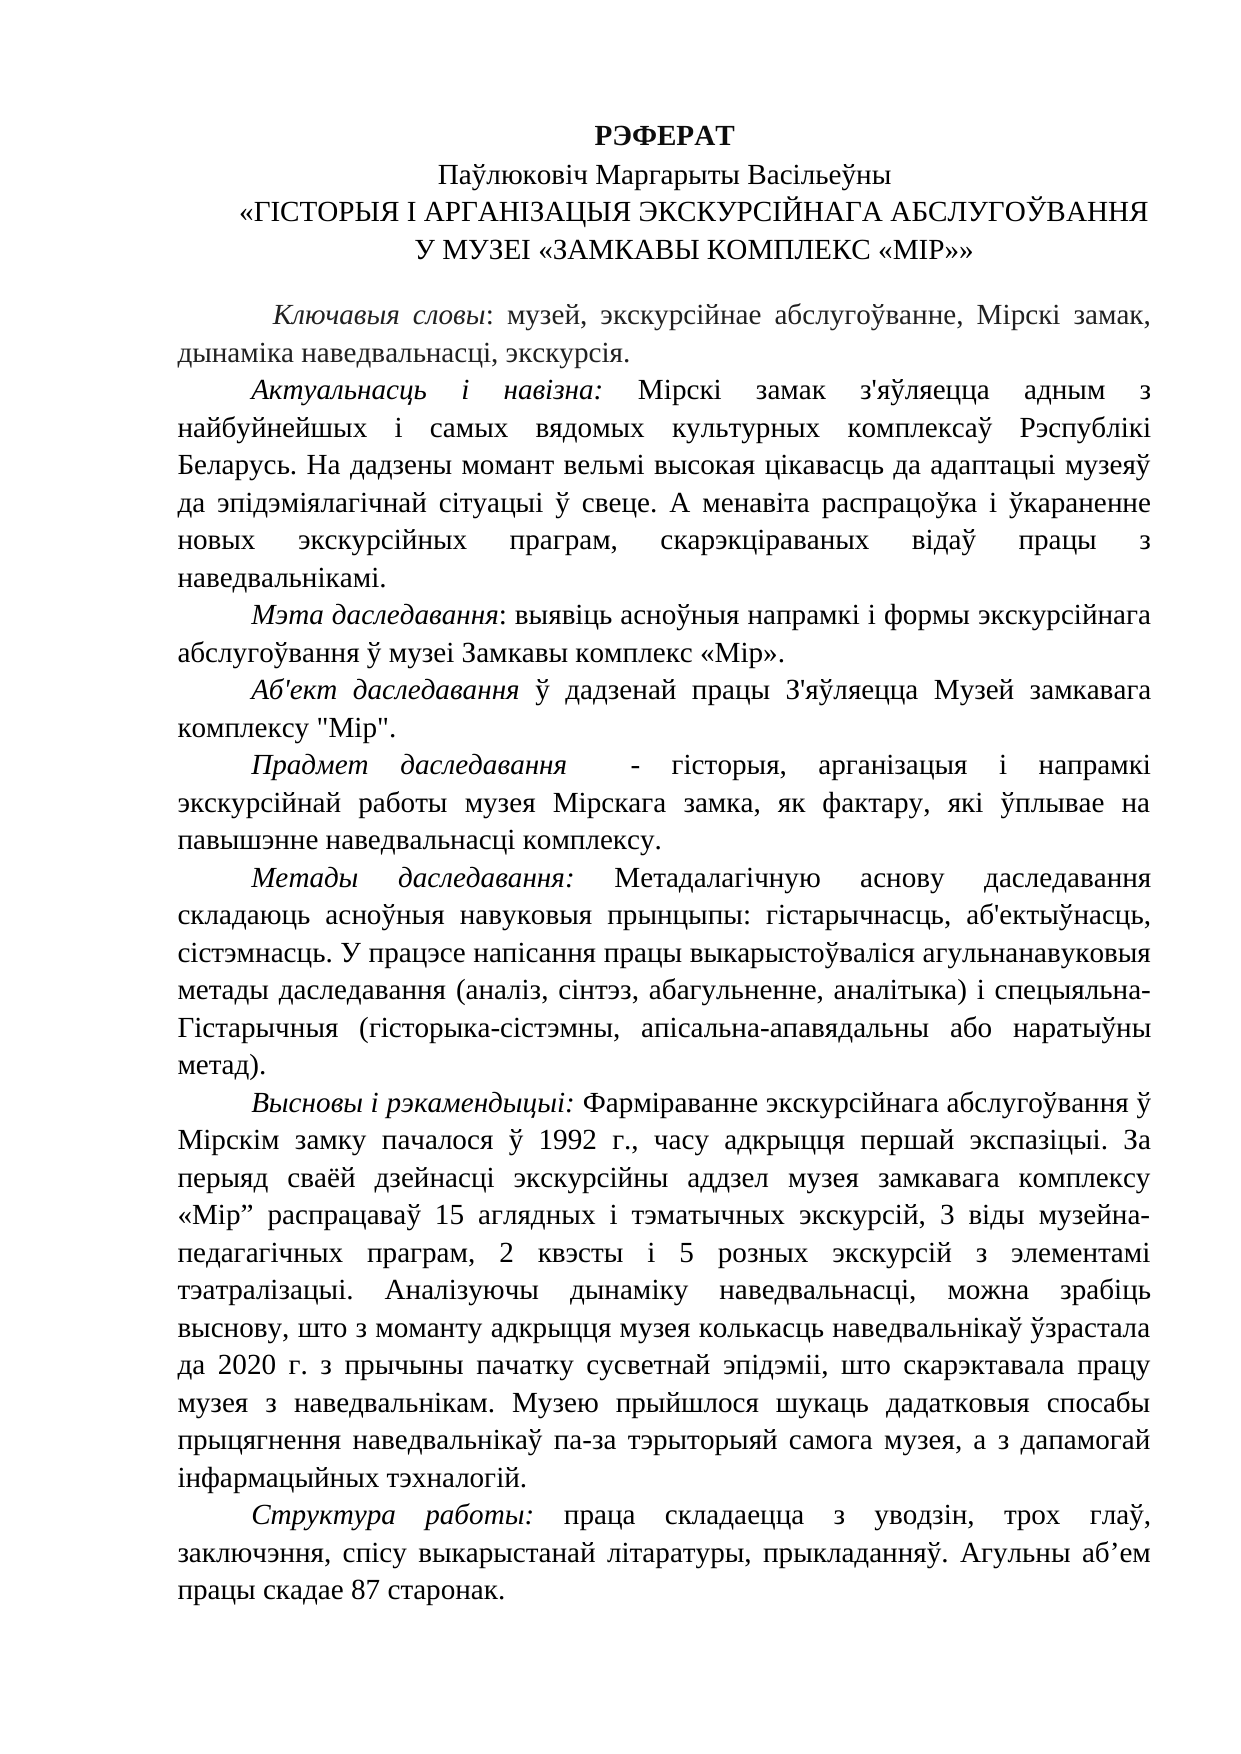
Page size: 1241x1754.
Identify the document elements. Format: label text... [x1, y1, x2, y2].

text Аб'ект даследавання ў дадзенай працы З'яўляецца Музей замкавага комплексу "Мір". [177, 670, 1152, 745]
text Актуальнасць і навізна: Мірскі замак з'яўляецца адным з найбуйнейшых і самых вядомых культурных комплексаў Рэспублікі Беларусь. На дадзены момант вельмі высокая цікавасць да адаптацыі музеяў да эпідэміялагічнай сітуацыі ў свеце. А менавіта распрацоўка і ўкараненне новых экскурсійных праграм, скарэкціраваных відаў працы з наведвальнікамі. [177, 370, 1152, 595]
text У МУЗЕІ «ЗАМКАВЫ КОМПЛЕКС «МІР»» [177, 229, 1152, 267]
text Мэта даследавання: выявіць асноўныя напрамкі і формы экскурсійнага абслугоўвання ў музеі Замкавы комплекс «Мір». [177, 595, 1152, 670]
text Ключавыя словы: музей, экскурсійнае абслугоўванне, Мірскі замак, дынаміка наведвальнасці, экскурсія. [177, 295, 1152, 370]
text Метады даследавання: Метадалагічную аснову даследавання складаюць асноўныя навуковыя прынцыпы: гістарычнасць, аб'ектыўнасць, сістэмнасць. У працэсе напісання працы выкарыстоўваліся агульнанавуковыя метады даследавання (аналіз, сінтэз, абагульненне, аналітыка) і спецыяльна-Гістарычныя (гісторыка-сістэмны, апісальна-апавядальны або наратыўны метад). [177, 857, 1152, 1082]
text Паўлюковіч Маргарыты Васільеўны [177, 154, 1152, 192]
text «ГІСТОРЫЯ І АРГАНІЗАЦЫЯ ЭКСКУРСІЙНАГА АБСЛУГОЎВАННЯ [177, 192, 1152, 229]
text Прадмет даследавання - гісторыя, арганізацыя і напрамкі экскурсійнай работы музея Мірскага замка, як фактару, які ўплывае на павышэнне наведвальнасці комплексу. [177, 745, 1152, 857]
text Структура работы: праца складаецца з уводзін, трох глаў, заключэння, спісу выкарыстанай літаратуры, прыкладанняў. Агульны аб’ем працы скадае 87 старонак. [177, 1495, 1152, 1607]
subtitle РЭФЕРАТ [177, 118, 1152, 152]
text Высновы і рэкамендыцыі: Фарміраванне экскурсійнага абслугоўвання ў Мірскім замку пачалося ў 1992 г., часу адкрыцця першай экспазіцыі. За перыяд сваёй дзейнасці экскурсійны аддзел музея замкавага комплексу «Мір” распрацаваў 15 аглядных і тэматычных экскурсій, 3 віды музейна-педагагічных праграм, 2 квэсты і 5 розных экскурсій з элементамі тэатралізацыі. Аналізуючы дынаміку наведвальнасці, можна зрабіць выснову, што з моманту адкрыцця музея колькасць наведвальнікаў ўзрастала да 2020 г. з прычыны пачатку сусветнай эпідэміі, што скарэктавала працу музея з наведвальнікам. Музею прыйшлося шукаць дадатковыя спосабы прыцягнення наведвальнікаў па-за тэрыторыяй самога музея, а з дапамогай інфармацыйных тэхналогій. [177, 1082, 1152, 1495]
